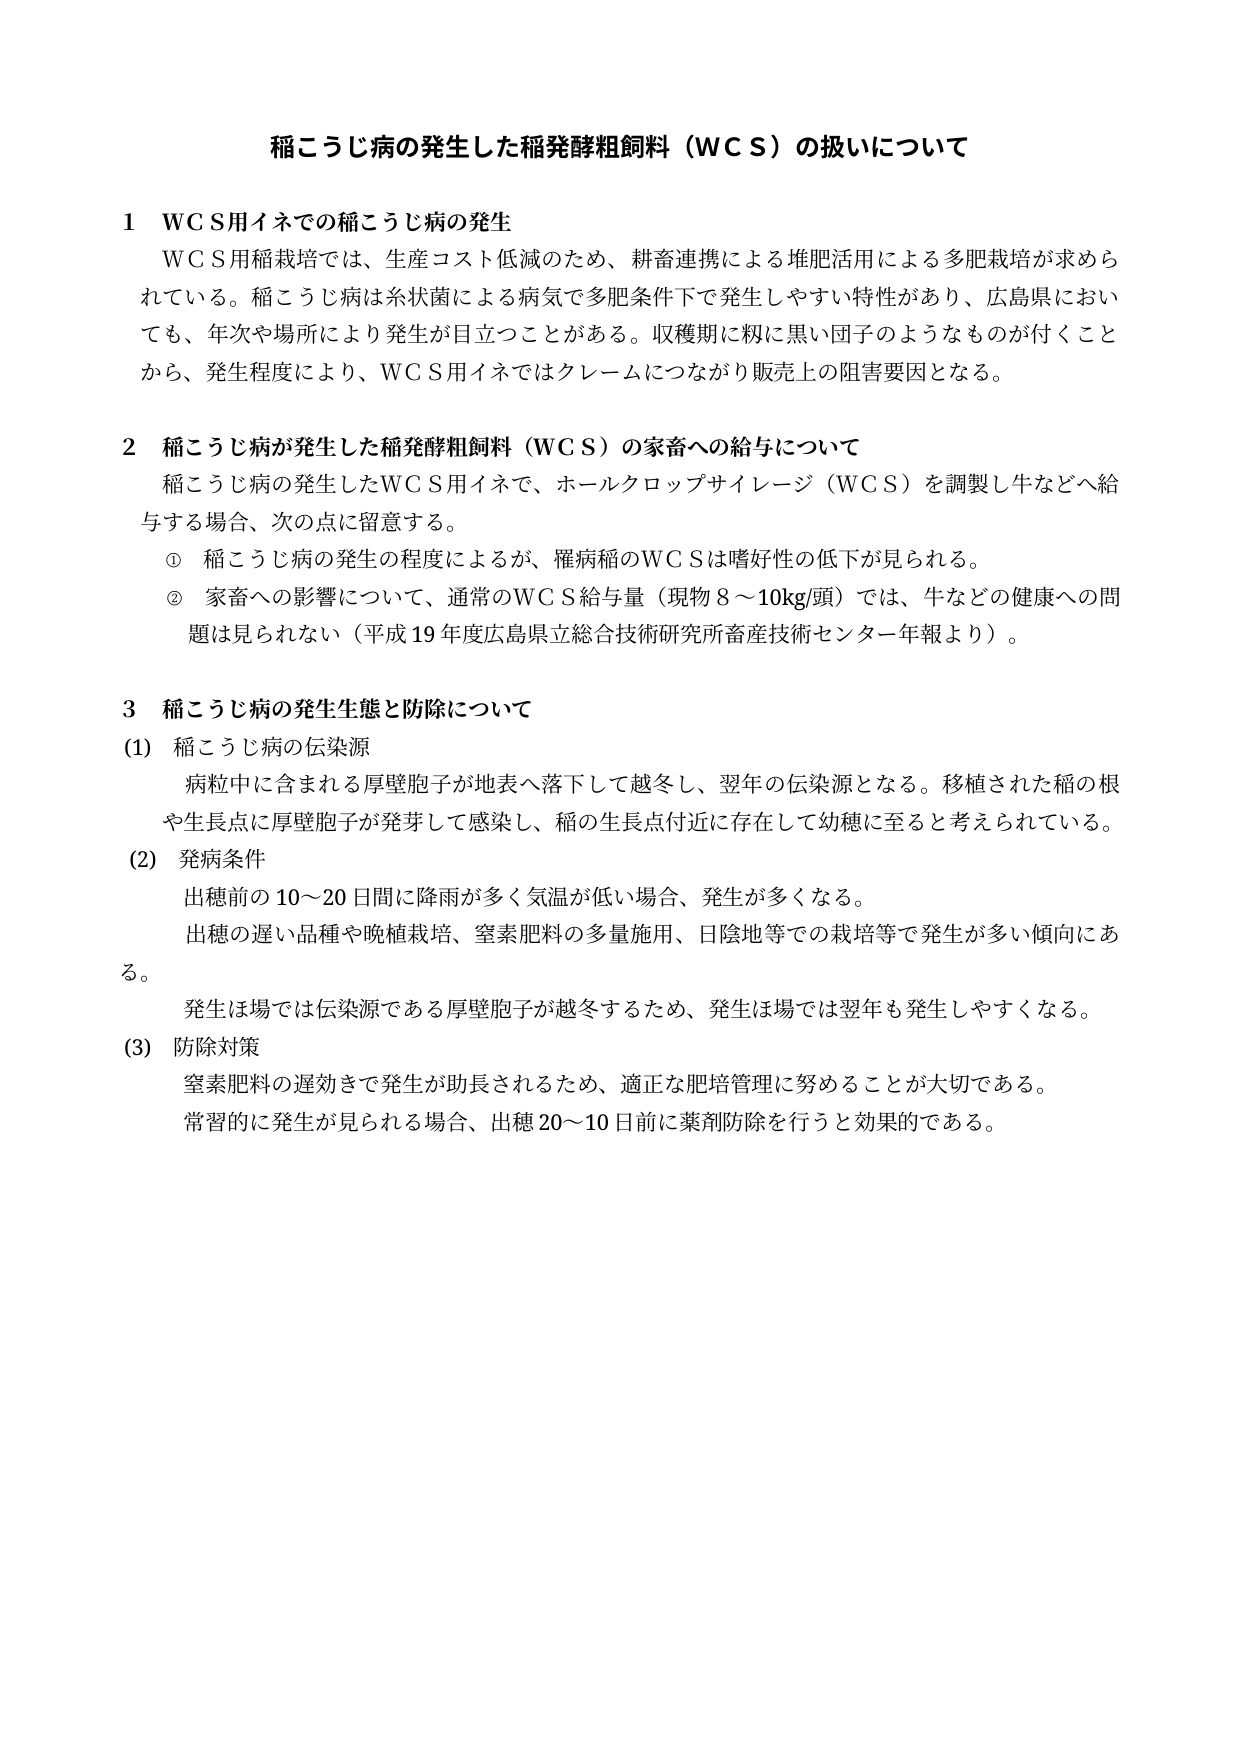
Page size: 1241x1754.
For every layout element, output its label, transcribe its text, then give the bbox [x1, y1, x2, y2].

text １ ＷＣＳ用イネでの稲こうじ病の発生 [118, 202, 1122, 239]
text ２ 稲こうじ病が発生した稲発酵粗飼料（ＷＣＳ）の家畜への給与について [118, 427, 1122, 464]
text 病粒中に含まれる厚壁胞子が地表へ落下して越冬し、翌年の伝染源となる。移植された稲の根や生長点に厚壁胞子が発芽して感染し、稲の生長点付近に存在して幼穂に至ると考えられている。 [118, 764, 1122, 839]
text ＷＣＳ用稲栽培では、生産コスト低減のため、耕畜連携による堆肥活用による多肥栽培が求められている。稲こうじ病は糸状菌による病気で多肥条件下で発生しやすい特性があり、広島県においても、年次や場所により発生が目立つことがある。収穫期に籾に黒い団子のようなものが付くことから、発生程度により、ＷＣＳ用イネではクレームにつながり販売上の阻害要因となる。 [118, 239, 1122, 389]
text (1) 稲こうじ病の伝染源 [118, 727, 1122, 764]
text ３ 稲こうじ病の発生生態と防除について [118, 689, 1122, 727]
text (3) 防除対策 [118, 1027, 1122, 1064]
text 出穂前の10～20日間に降雨が多く気温が低い場合、発生が多くなる。 [118, 877, 1122, 914]
text ② 家畜への影響について、通常のＷＣＳ給与量（現物８～10kg/頭）では、牛などの健康への問題は見られない（平成19年度広島県立総合技術研究所畜産技術センター年報より）。 [166, 577, 1122, 652]
text 発生ほ場では伝染源である厚壁胞子が越冬するため、発生ほ場では翌年も発生しやすくなる。 [118, 989, 1122, 1027]
text (2) 発病条件 [118, 839, 1122, 877]
text 稲こうじ病の発生したＷＣＳ用イネで、ホールクロップサイレージ（ＷＣＳ）を調製し牛などへ給与する場合、次の点に留意する。 [118, 464, 1122, 539]
text 出穂の遅い品種や晩植栽培、窒素肥料の多量施用、日陰地等での栽培等で発生が多い傾向にある。 [118, 914, 1122, 989]
text ① 稲こうじ病の発生の程度によるが、罹病稲のＷＣＳは嗜好性の低下が見られる。 [165, 539, 1122, 577]
text 稲こうじ病の発生した稲発酵粗飼料（ＷＣＳ）の扱いについて [118, 127, 1122, 164]
text 窒素肥料の遅効きで発生が助長されるため、適正な肥培管理に努めることが大切である。 [118, 1064, 1122, 1102]
text 常習的に発生が見られる場合、出穂20～10日前に薬剤防除を行うと効果的である。 [118, 1102, 1122, 1139]
